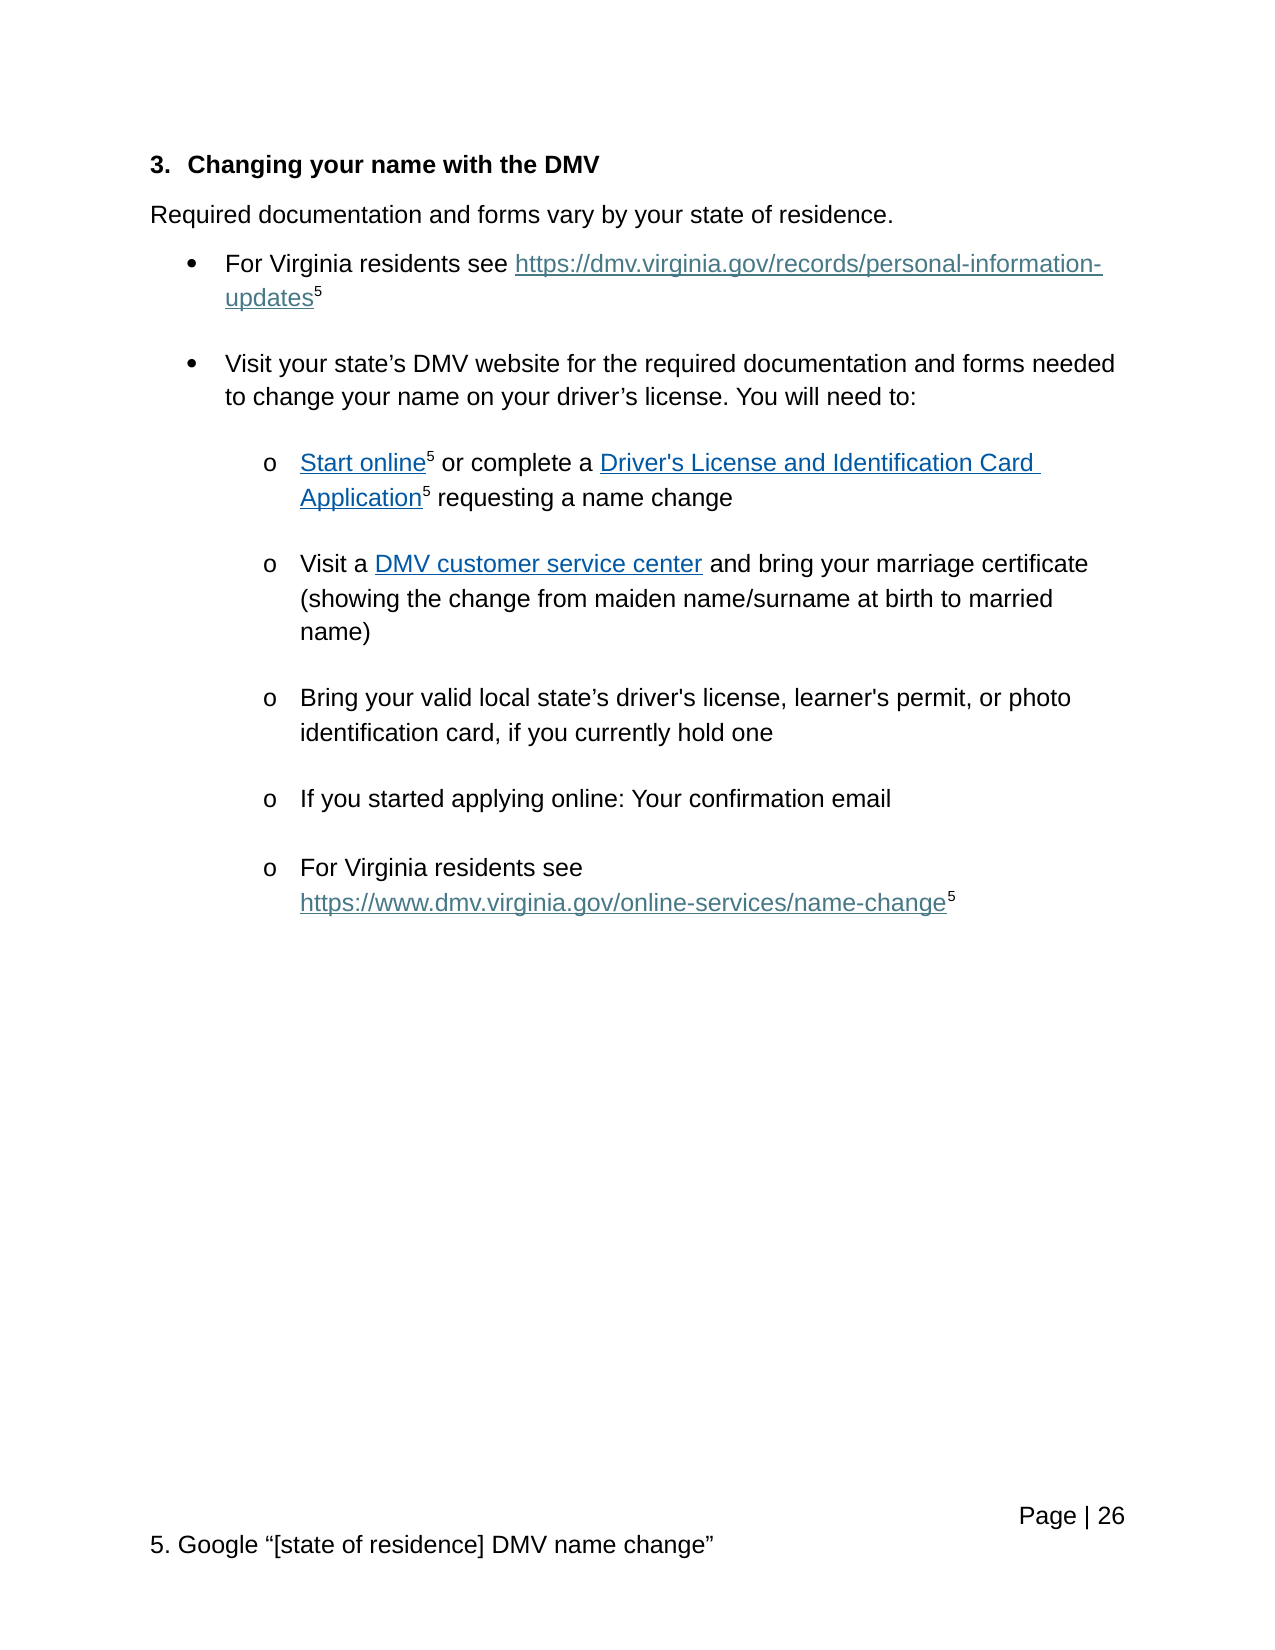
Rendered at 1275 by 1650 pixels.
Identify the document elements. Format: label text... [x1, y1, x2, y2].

list Visit your state’s DMV website for the required documentation and forms needed to change your name on your driver’s license. You will need to: [187, 348, 1125, 410]
list Bring your valid local state’s driver's license, learner's permit, or photo identification card, if you currently hold one [262, 683, 1125, 747]
list Changing your name with the DMV [150, 150, 1125, 179]
text Required documentation and forms vary by your state of residence. [150, 200, 1125, 228]
list Start online5 or complete a Driver's License and Identification Card Application5 requesting a name change [262, 448, 1125, 512]
list For Virginia residents see https://dmv.virginia.gov/records/personal-information-updates5 [187, 249, 1125, 311]
list If you started applying online: Your confirmation email [262, 784, 1125, 815]
list For Virginia residents see https://www.dmv.virginia.gov/online-services/name-change5 [262, 853, 1125, 917]
list Visit a DMV customer service center and bring your marriage certificate (showing the change from maiden name/surname at birth to married name) [262, 549, 1125, 646]
